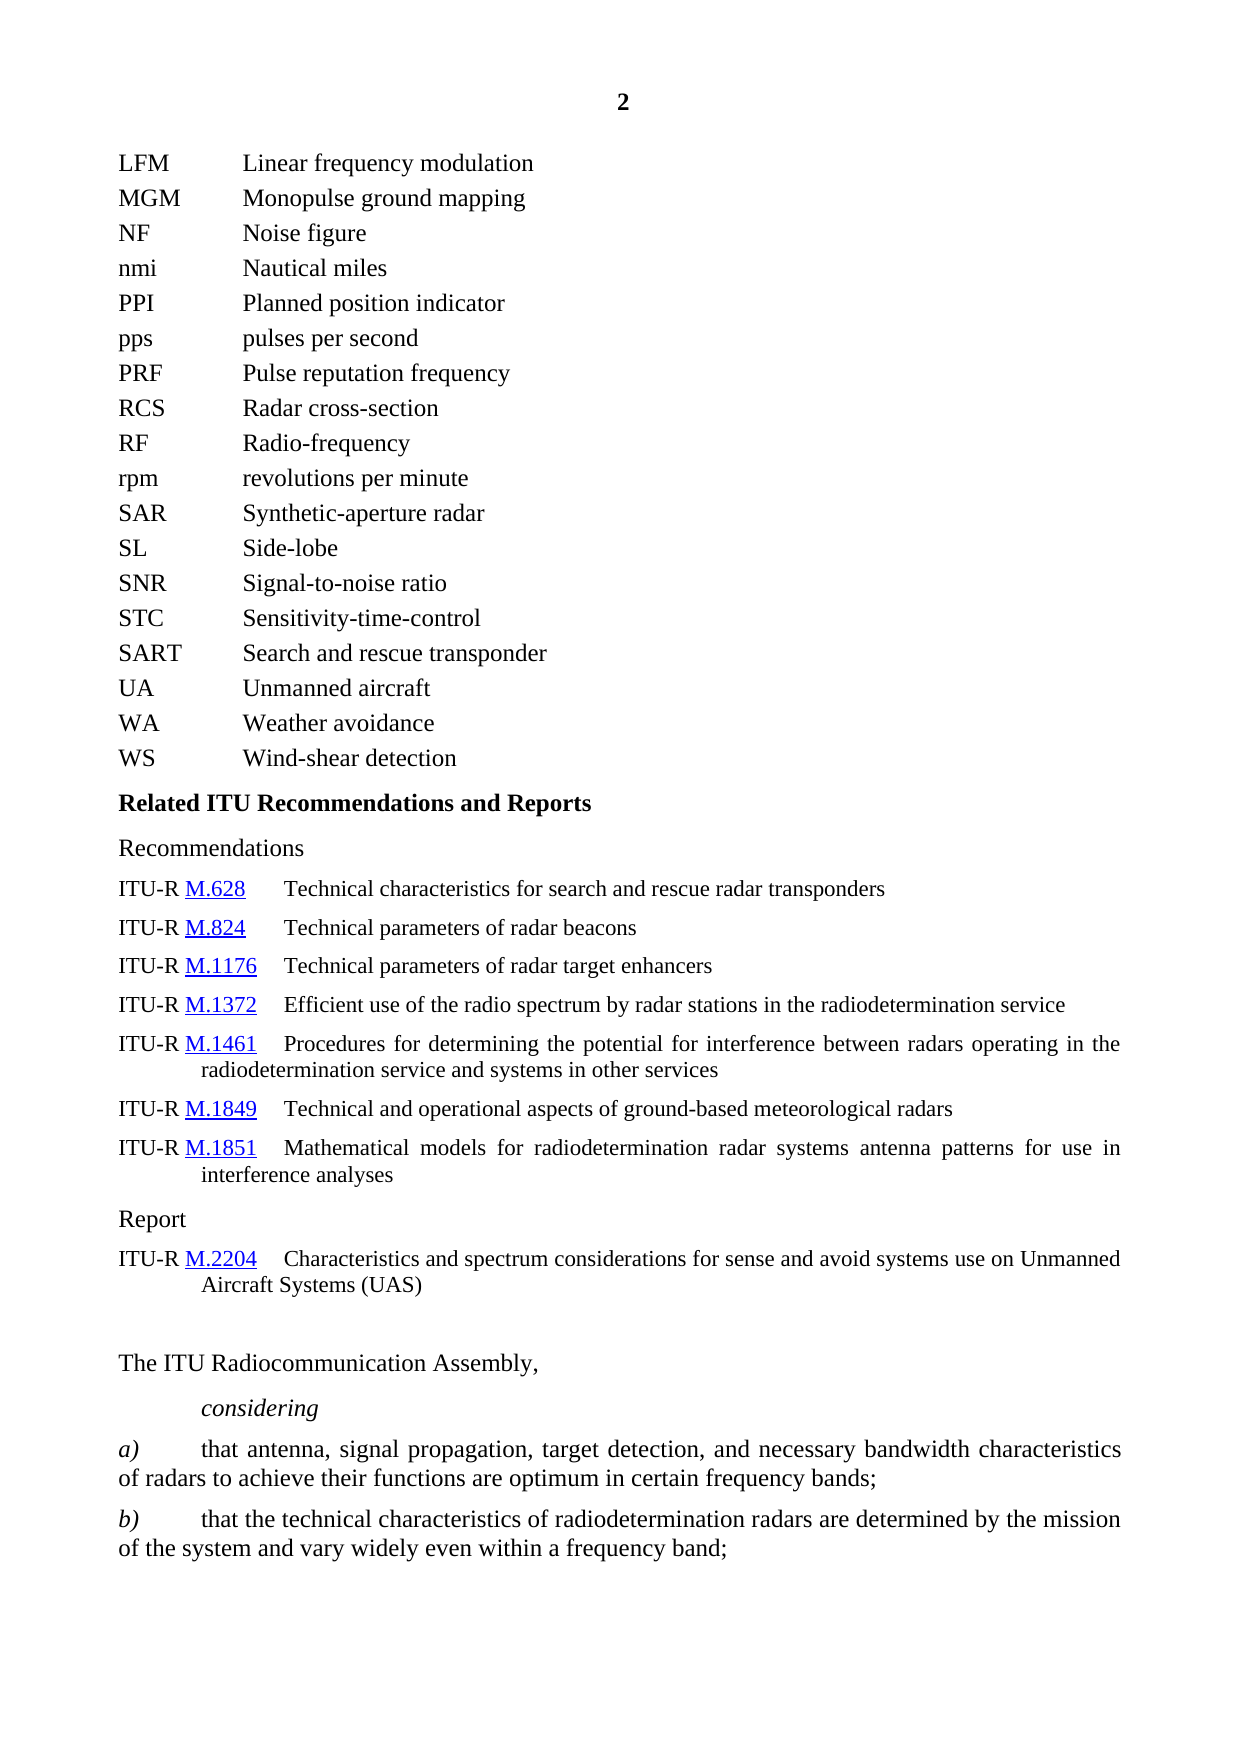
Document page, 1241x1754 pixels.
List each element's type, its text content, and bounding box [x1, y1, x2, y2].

text SAR Synthetic-aperture radar [118, 498, 1122, 526]
text ITU-R M.1461 Procedures for determining the potential for interference between radars operating in the radiodetermination service and systems in other services [118, 1030, 1122, 1083]
text PRF Pulse reputation frequency [118, 358, 1122, 386]
text ITU-R M.2204 Characteristics and spectrum considerations for sense and avoid systems use on Unmanned Aircraft Systems (UAS) [118, 1245, 1122, 1298]
text RCS Radar cross-section [118, 393, 1122, 421]
text SNR Signal-to-noise ratio [118, 568, 1122, 596]
text ITU-R M.1851 Mathematical models for radiodetermination radar systems antenna patterns for use in interference analyses [118, 1134, 1122, 1187]
text pps pulses per second [118, 323, 1122, 351]
text STC Sensitivity-time-control [118, 603, 1122, 631]
text WS Wind-shear detection [118, 743, 1122, 771]
text b) that the technical characteristics of radiodetermination radars are determined by the mission of the system and vary widely even within a frequency band; [118, 1504, 1122, 1562]
text Recommendations [118, 833, 1122, 862]
text considering [201, 1393, 1122, 1422]
text SL Side-lobe [118, 533, 1122, 561]
text UA Unmanned aircraft [118, 673, 1122, 701]
text a) that antenna, signal propagation, target detection, and necessary bandwidth characteristics of radars to achieve their functions are optimum in certain frequency bands; [118, 1434, 1122, 1492]
text PPI Planned position indicator [118, 288, 1122, 316]
text Report [118, 1204, 1122, 1232]
text RF Radio-frequency [118, 428, 1122, 456]
text Related ITU Recommendations and Reports [118, 788, 1122, 817]
text ITU-R M.824 Technical parameters of radar beacons [118, 914, 1122, 940]
text ITU-R M.1372 Efficient use of the radio spectrum by radar stations in the radiodetermination service [118, 991, 1122, 1018]
text ITU-R M.628 Technical characteristics for search and rescue radar transponders [118, 875, 1122, 901]
text rpm revolutions per minute [118, 463, 1122, 491]
text MGM Monopulse ground mapping [118, 183, 1122, 211]
text The ITU Radiocommunication Assembly, [118, 1348, 1122, 1376]
text nmi Nautical miles [118, 253, 1122, 281]
text ITU-R M.1849 Technical and operational aspects of ground-based meteorological radars [118, 1095, 1122, 1122]
text SART Search and rescue transponder [118, 638, 1122, 666]
text NF Noise figure [118, 218, 1122, 246]
text ITU-R M.1176 Technical parameters of radar target enhancers [118, 952, 1122, 979]
text WA Weather avoidance [118, 708, 1122, 736]
text LFM Linear frequency modulation [118, 148, 1122, 176]
